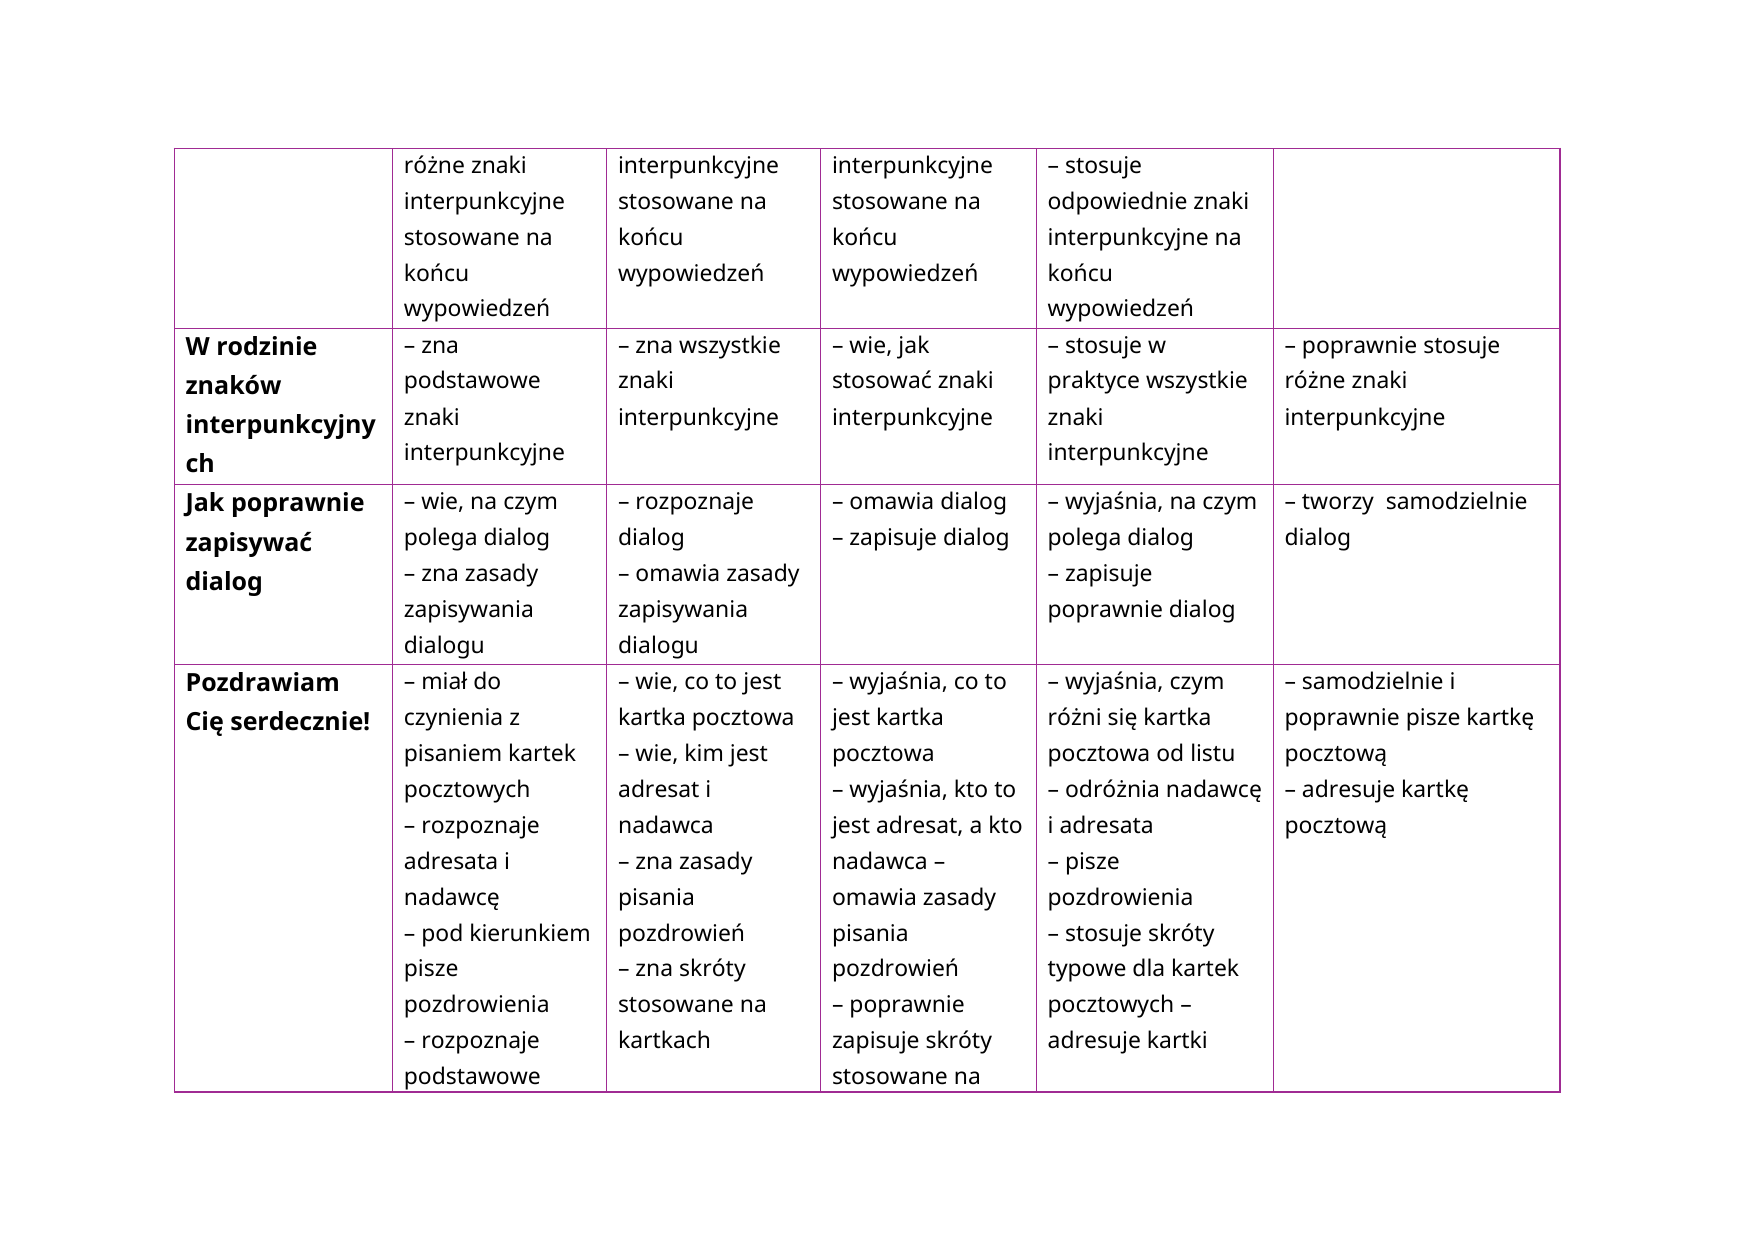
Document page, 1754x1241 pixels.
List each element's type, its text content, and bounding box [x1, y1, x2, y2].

table_cell – stosuje w praktyce wszystkie znaki interpunkcyjne [1037, 329, 1273, 484]
table_cell – zna podstawowe znaki interpunkcyjne [393, 329, 606, 484]
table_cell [175, 149, 392, 327]
table_cell – zna wszystkie znaki interpunkcyjne [607, 329, 820, 484]
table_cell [175, 665, 392, 1091]
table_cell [393, 665, 606, 1091]
table_cell – tworzy samodzielnie dialog [1274, 485, 1559, 664]
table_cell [821, 665, 1036, 1091]
table_cell W rodzinie znaków interpunkcyjnych [175, 329, 392, 484]
table_cell – wyjaśnia, na czym polega dialog – zapisuje poprawnie dialog [1037, 485, 1273, 664]
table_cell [393, 149, 606, 327]
table_cell – omawia dialog – zapisuje dialog [821, 485, 1036, 664]
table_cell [821, 149, 1036, 327]
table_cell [1037, 149, 1273, 327]
table_cell – wie, jak stosować znaki interpunkcyjne [821, 329, 1036, 484]
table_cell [1274, 149, 1559, 327]
table_cell Jak poprawnie zapisywać dialog [175, 485, 392, 664]
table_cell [1037, 665, 1273, 1091]
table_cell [607, 665, 820, 1091]
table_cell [607, 149, 820, 327]
table_cell – wie, na czym polega dialog – zna zasady zapisywania dialogu [393, 485, 606, 664]
table_cell – rozpoznaje dialog – omawia zasady zapisywania dialogu [607, 485, 820, 664]
table_cell – poprawnie stosuje różne znaki interpunkcyjne [1274, 329, 1559, 484]
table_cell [1274, 665, 1559, 1091]
